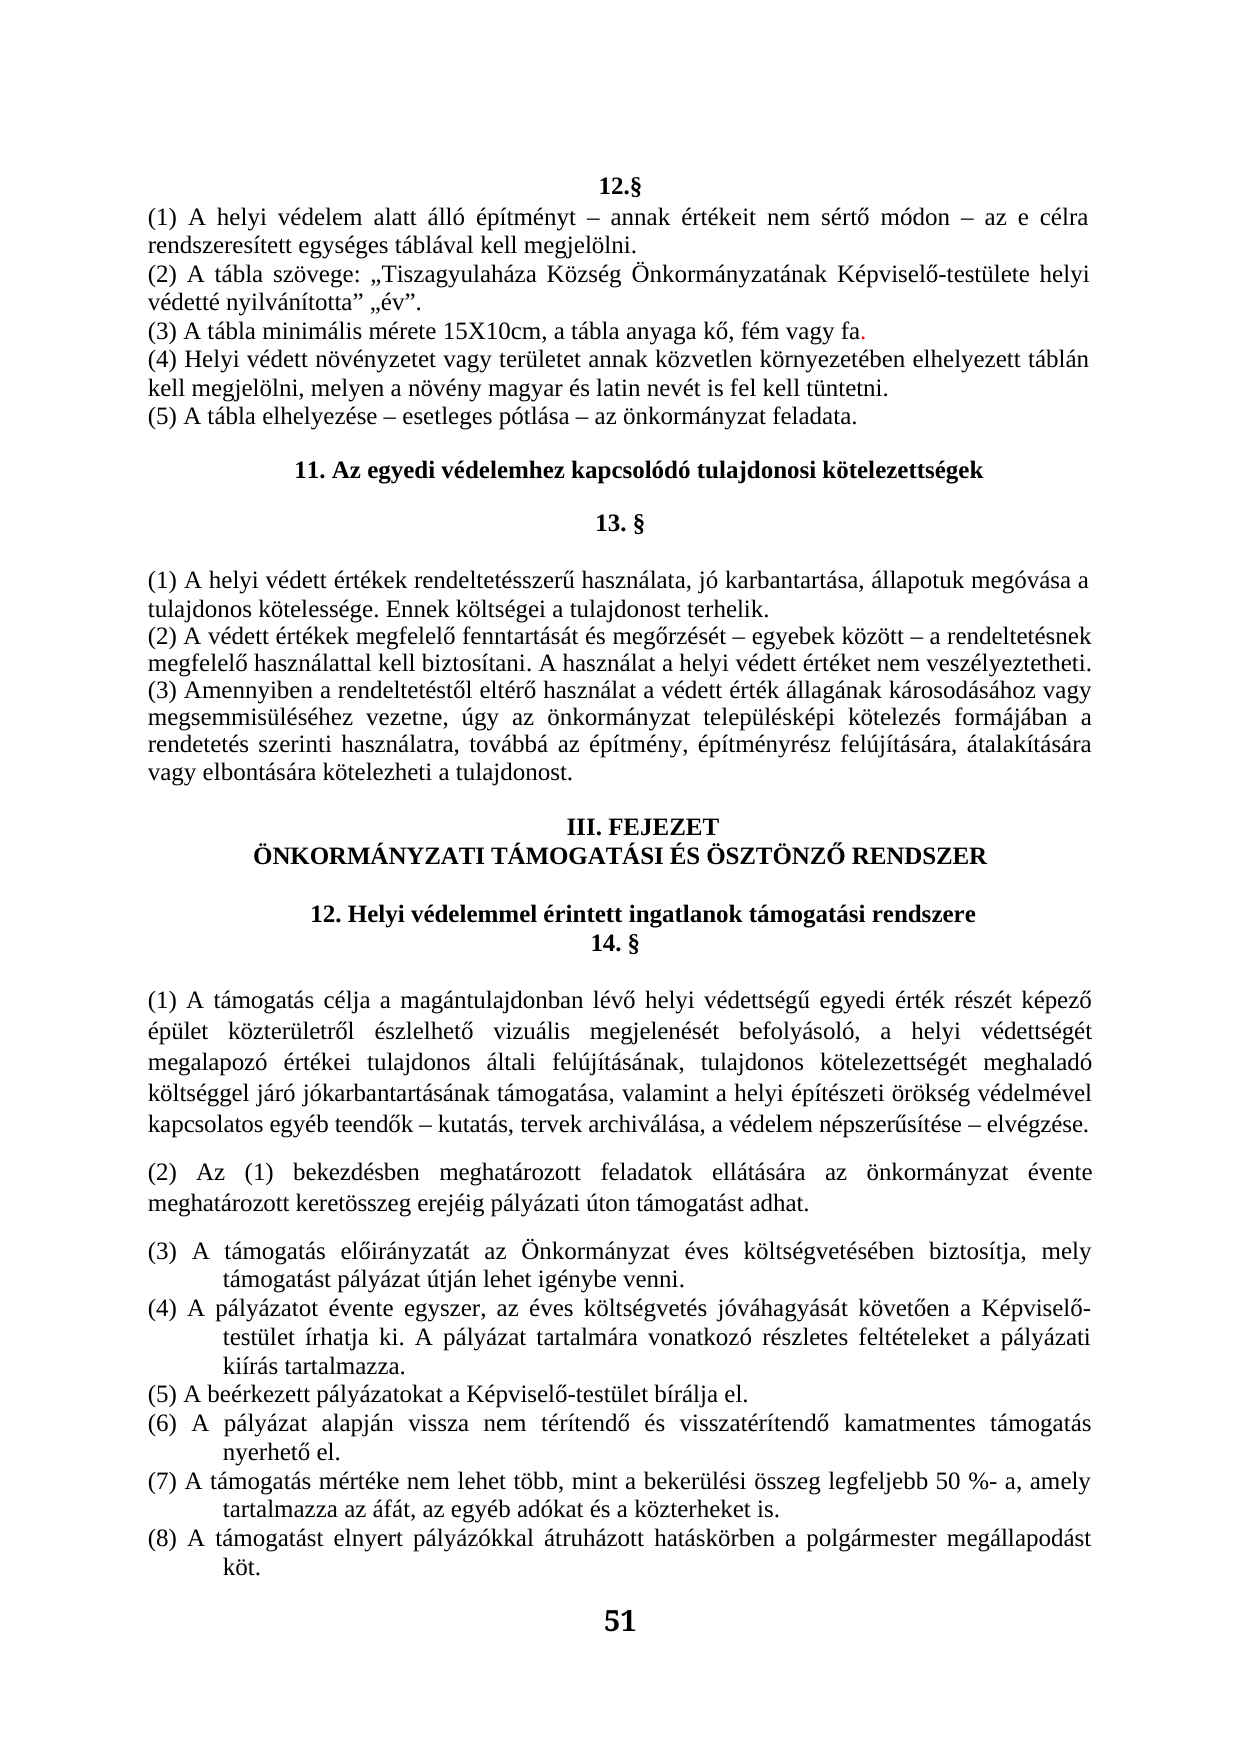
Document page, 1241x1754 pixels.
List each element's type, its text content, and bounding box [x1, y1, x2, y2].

text (5) A beérkezett pályázatokat a Képviselő-testület bírálja el. [148, 1379, 1092, 1408]
text 13. § [148, 508, 1092, 537]
text (8) A támogatást elnyert pályázókkal átruházott hatáskörben a polgármester megállapodást köt. [148, 1523, 1092, 1581]
text (7) A támogatás mértéke nem lehet több, mint a bekerülési összeg legfeljebb 50 %- a, amely tartalmazza az áfát, az egyéb adókat és a közterheket is. [148, 1466, 1092, 1523]
text (6) A pályázat alapján vissza nem térítendő és visszatérítendő kamatmentes támogatás nyerhető el. [148, 1408, 1092, 1466]
text (3) A tábla minimális mérete 15X10cm, a tábla anyaga kő, fém vagy fa. [148, 316, 1090, 345]
text (2) Az (1) bekezdésben meghatározott feladatok ellátására az önkormányzat évente meghatározott keretösszeg erejéig pályázati úton támogatást adhat. [148, 1157, 1092, 1217]
text 11. Az egyedi védelemhez kapcsolódó tulajdonosi kötelezettségek [185, 459, 1092, 483]
text (3) A támogatás előirányzatát az Önkormányzat éves költségvetésében biztosítja, mely támogatást pályázat útján lehet igénybe venni. [148, 1236, 1092, 1293]
text III. FEJEZET [560, 812, 1090, 841]
text 14. § [148, 928, 1082, 956]
text (1) A helyi védett értékek rendeltetésszerű használata, jó karbantartása, állapotuk megóvása a tulajdonos kötelessége. Ennek költségei a tulajdonost terhelik. [148, 566, 1090, 623]
text (5) A tábla elhelyezése – esetleges pótlása – az önkormányzat feladata. [148, 402, 1090, 430]
text (1) A támogatás célja a magántulajdonban lévő helyi védettségű egyedi érték részét képező épület közterületről észlelhető vizuális megjelenését befolyásoló, a helyi védettségét megalapozó értékei tulajdonos általi felújításának, tulajdonos kötelezettségét meghaladó költséggel járó jókarbantartásának támogatása, valamint a helyi építészeti örökség védelmével kapcsolatos egyéb teendők – kutatás, tervek archiválása, a védelem népszerűsítése – elvégzése. [148, 985, 1092, 1138]
text (4) A pályázatot évente egyszer, az éves költségvetés jóváhagyását követően a Képviselő-testület írhatja ki. A pályázat tartalmára vonatkozó részletes feltételeket a pályázati kiírás tartalmazza. [148, 1293, 1092, 1379]
text (2) A tábla szövege: „Tiszagyulaháza Község Önkormányzatának Képviselő-testülete helyi védetté nyilvánította” „év”. [148, 259, 1090, 316]
text (4) Helyi védett növényzetet vagy területet annak közvetlen környezetében elhelyezett táblán kell megjelölni, melyen a növény magyar és latin nevét is fel kell tüntetni. [148, 345, 1090, 402]
text (2) A védett értékek megfelelő fenntartását és megőrzését – egyebek között – a rendeltetésnek megfelelő használattal kell biztosítani. A használat a helyi védett értéket nem veszélyeztetheti. (3) Amennyiben a rendeltetéstől eltérő használat a védett érték állagának károsodásához vagy megsemmisüléséhez vezetne, úgy az önkormányzat településképi kötelezés formájában a rendetetés szerinti használatra, továbbá az építmény, építményrész felújítására, átalakítására vagy elbontására kötelezheti a tulajdonost. [148, 623, 1092, 785]
text ÖNKORMÁNYZATI TÁMOGATÁSI ÉS ÖSZTÖNZŐ RENDSZER [148, 841, 1092, 870]
text 12.§ [148, 175, 1092, 199]
text (1) A helyi védelem alatt álló építményt – annak értékeit nem sértő módon – az e célra rendszeresített egységes táblával kell megjelölni. [148, 202, 1090, 259]
text 12. Helyi védelemmel érintett ingatlanok támogatási rendszere [160, 899, 1082, 928]
